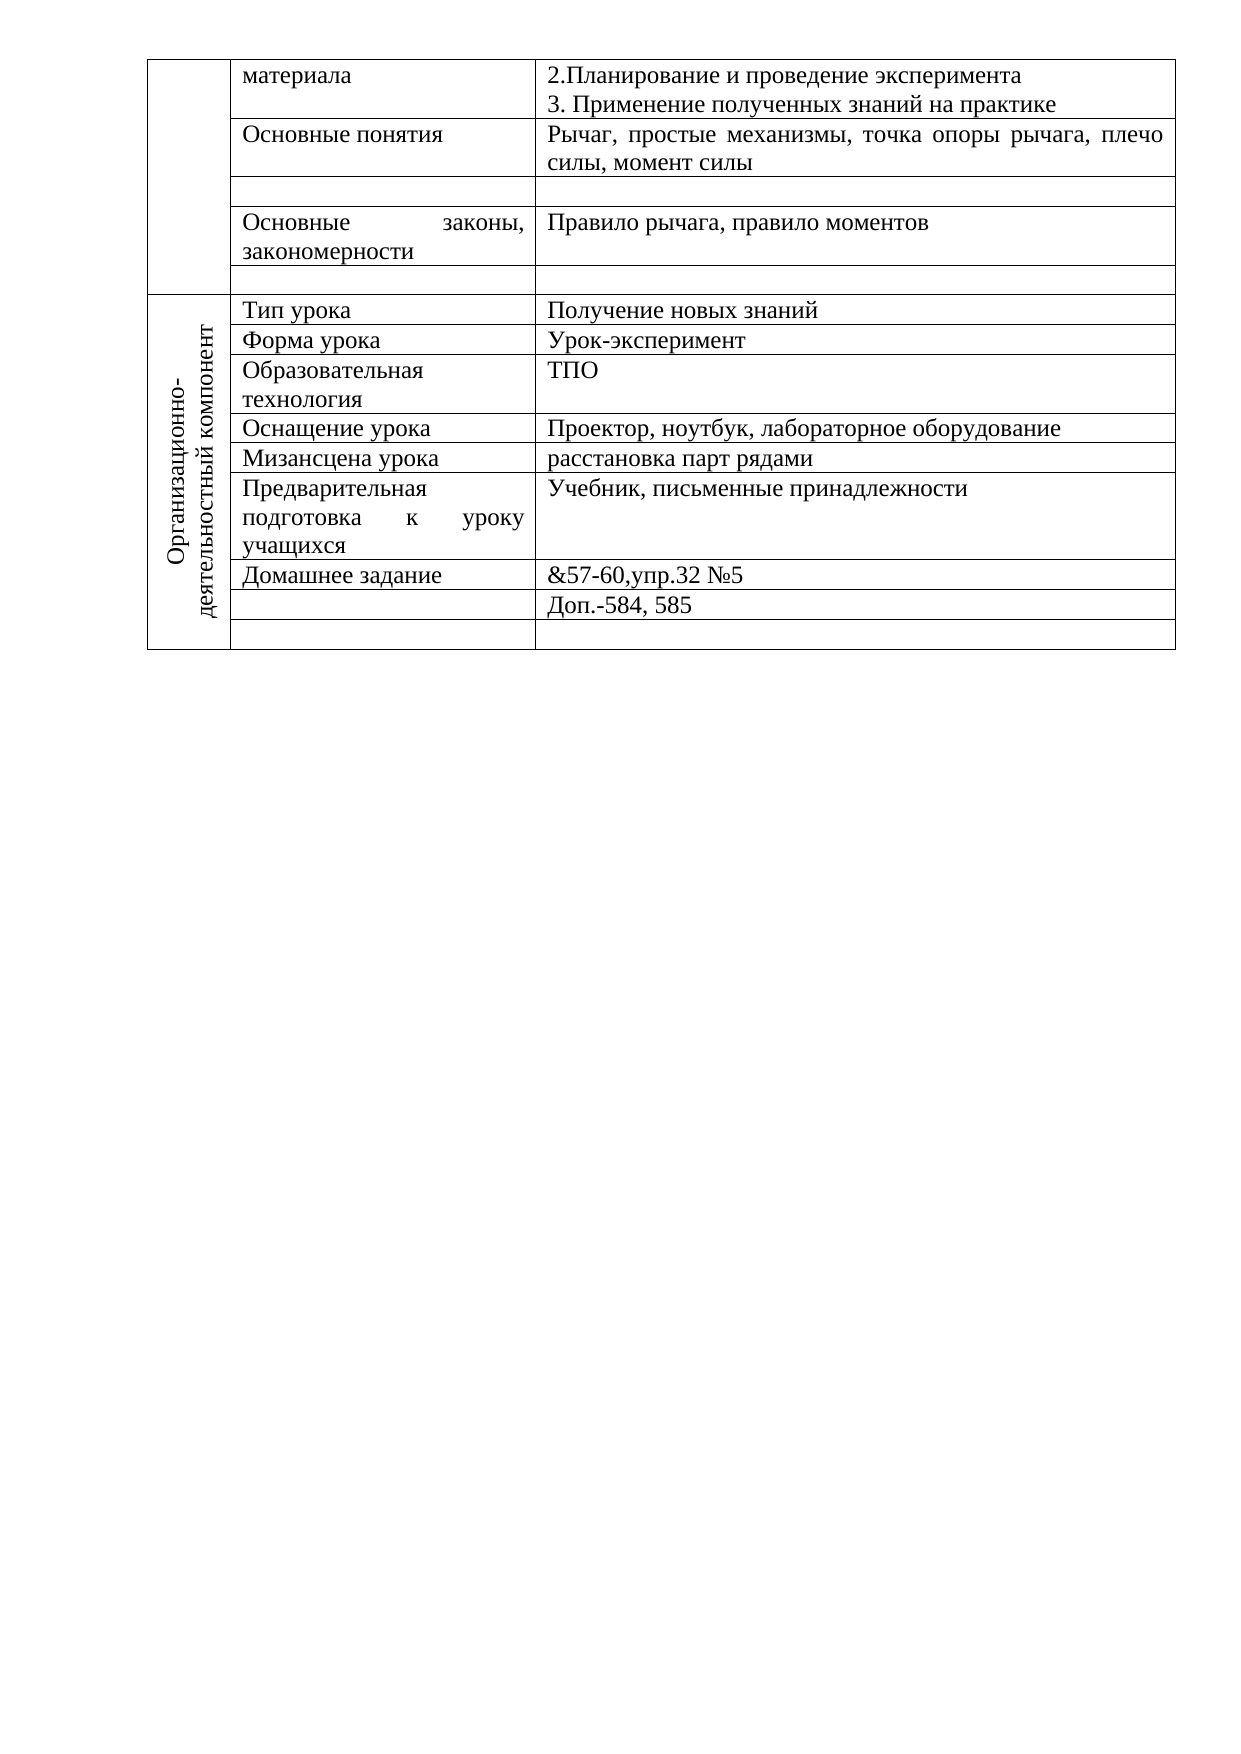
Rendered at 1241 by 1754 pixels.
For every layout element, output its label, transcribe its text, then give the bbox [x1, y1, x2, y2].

table_cell Правило рычага, правило моментов [536, 207, 1175, 264]
table_cell Форма урока [231, 325, 535, 354]
table_cell Мизансцена урока [231, 443, 535, 472]
table_cell [231, 620, 535, 649]
table_cell [231, 266, 535, 294]
table_cell Рычаг, простые механизмы, точка опоры рычага, плечо силы, момент силы [536, 119, 1175, 176]
table_cell Тип урока [231, 295, 535, 324]
table_cell [231, 590, 535, 619]
table_cell [231, 177, 535, 206]
table_cell Организационно-деятельностный компонент [148, 295, 230, 649]
table_cell [536, 177, 1175, 206]
table_cell Доп.-584, 585 [536, 590, 1175, 619]
table_cell Основные понятия [231, 119, 535, 176]
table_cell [231, 60, 535, 118]
table_cell расстановка парт рядами [536, 443, 1175, 472]
table_cell [536, 266, 1175, 294]
table_cell Основные законы, закономерности [231, 207, 535, 264]
table_cell Домашнее задание [231, 560, 535, 589]
table_cell ТПО [536, 355, 1175, 412]
table_cell Проектор, ноутбук, лабораторное оборудование [536, 414, 1175, 442]
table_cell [536, 60, 1175, 118]
table_cell Оснащение урока [231, 414, 535, 442]
table_cell Урок-эксперимент [536, 325, 1175, 354]
table_cell Получение новых знаний [536, 295, 1175, 324]
table_cell Предварительная подготовка к уроку учащихся [231, 473, 535, 559]
table_cell [536, 620, 1175, 649]
table_cell &57-60,упр.32 №5 [536, 560, 1175, 589]
table_cell Учебник, письменные принадлежности [536, 473, 1175, 559]
table_cell Образовательная технология [231, 355, 535, 412]
